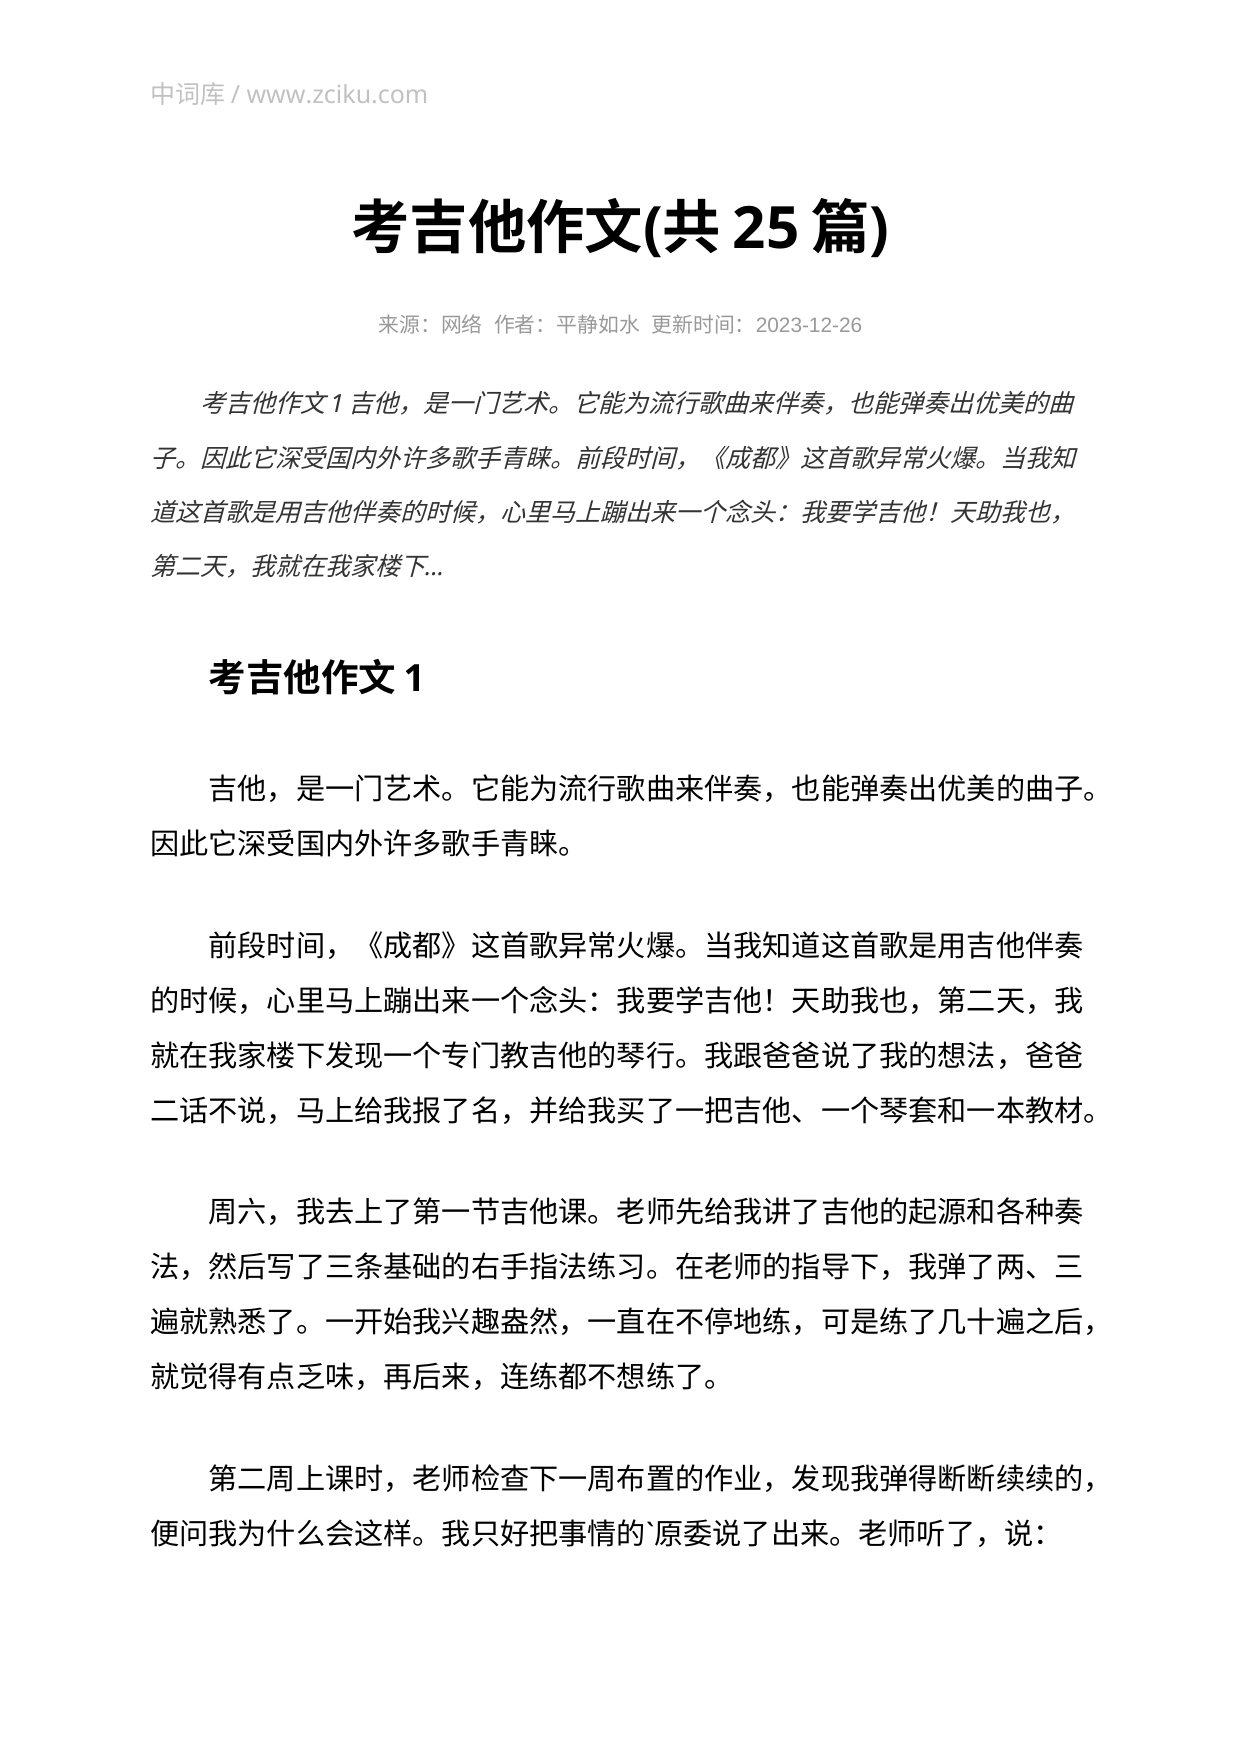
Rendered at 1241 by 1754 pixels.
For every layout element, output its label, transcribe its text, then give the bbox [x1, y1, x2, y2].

text 考吉他作文1 [150, 648, 1090, 703]
text 来源：网络 作者：平静如水 更新时间：2023-12-26 [150, 313, 1090, 337]
text 前段时间，《成都》这首歌异常火爆。当我知道这首歌是用吉他伴奏的时候，心里马上蹦出来一个念头：我要学吉他！天助我也，第二天，我就在我家楼下发现一个专门教吉他的琴行。我跟爸爸说了我的想法，爸爸二话不说，马上给我报了名，并给我买了一把吉他、一个琴套和一本教材。 [150, 922, 1090, 1129]
text 周六，我去上了第一节吉他课。老师先给我讲了吉他的起源和各种奏法，然后写了三条基础的右手指法练习。在老师的指导下，我弹了两、三遍就熟悉了。一开始我兴趣盎然，一直在不停地练，可是练了几十遍之后，就觉得有点乏味，再后来，连练都不想练了。 [150, 1189, 1090, 1396]
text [150, 1455, 1090, 1553]
text 考吉他作文1吉他，是一门艺术。它能为流行歌曲来伴奏，也能弹奏出优美的曲子。因此它深受国内外许多歌手青睐。前段时间，《成都》这首歌异常火爆。当我知道这首歌是用吉他伴奏的时候，心里马上蹦出来一个念头：我要学吉他！天助我也，第二天，我就在我家楼下... [150, 384, 1090, 583]
text 吉他，是一门艺术。它能为流行歌曲来伴奏，也能弹奏出优美的曲子。因此它深受国内外许多歌手青睐。 [150, 766, 1090, 863]
subtitle 考吉他作文(共25篇) [150, 181, 1090, 266]
